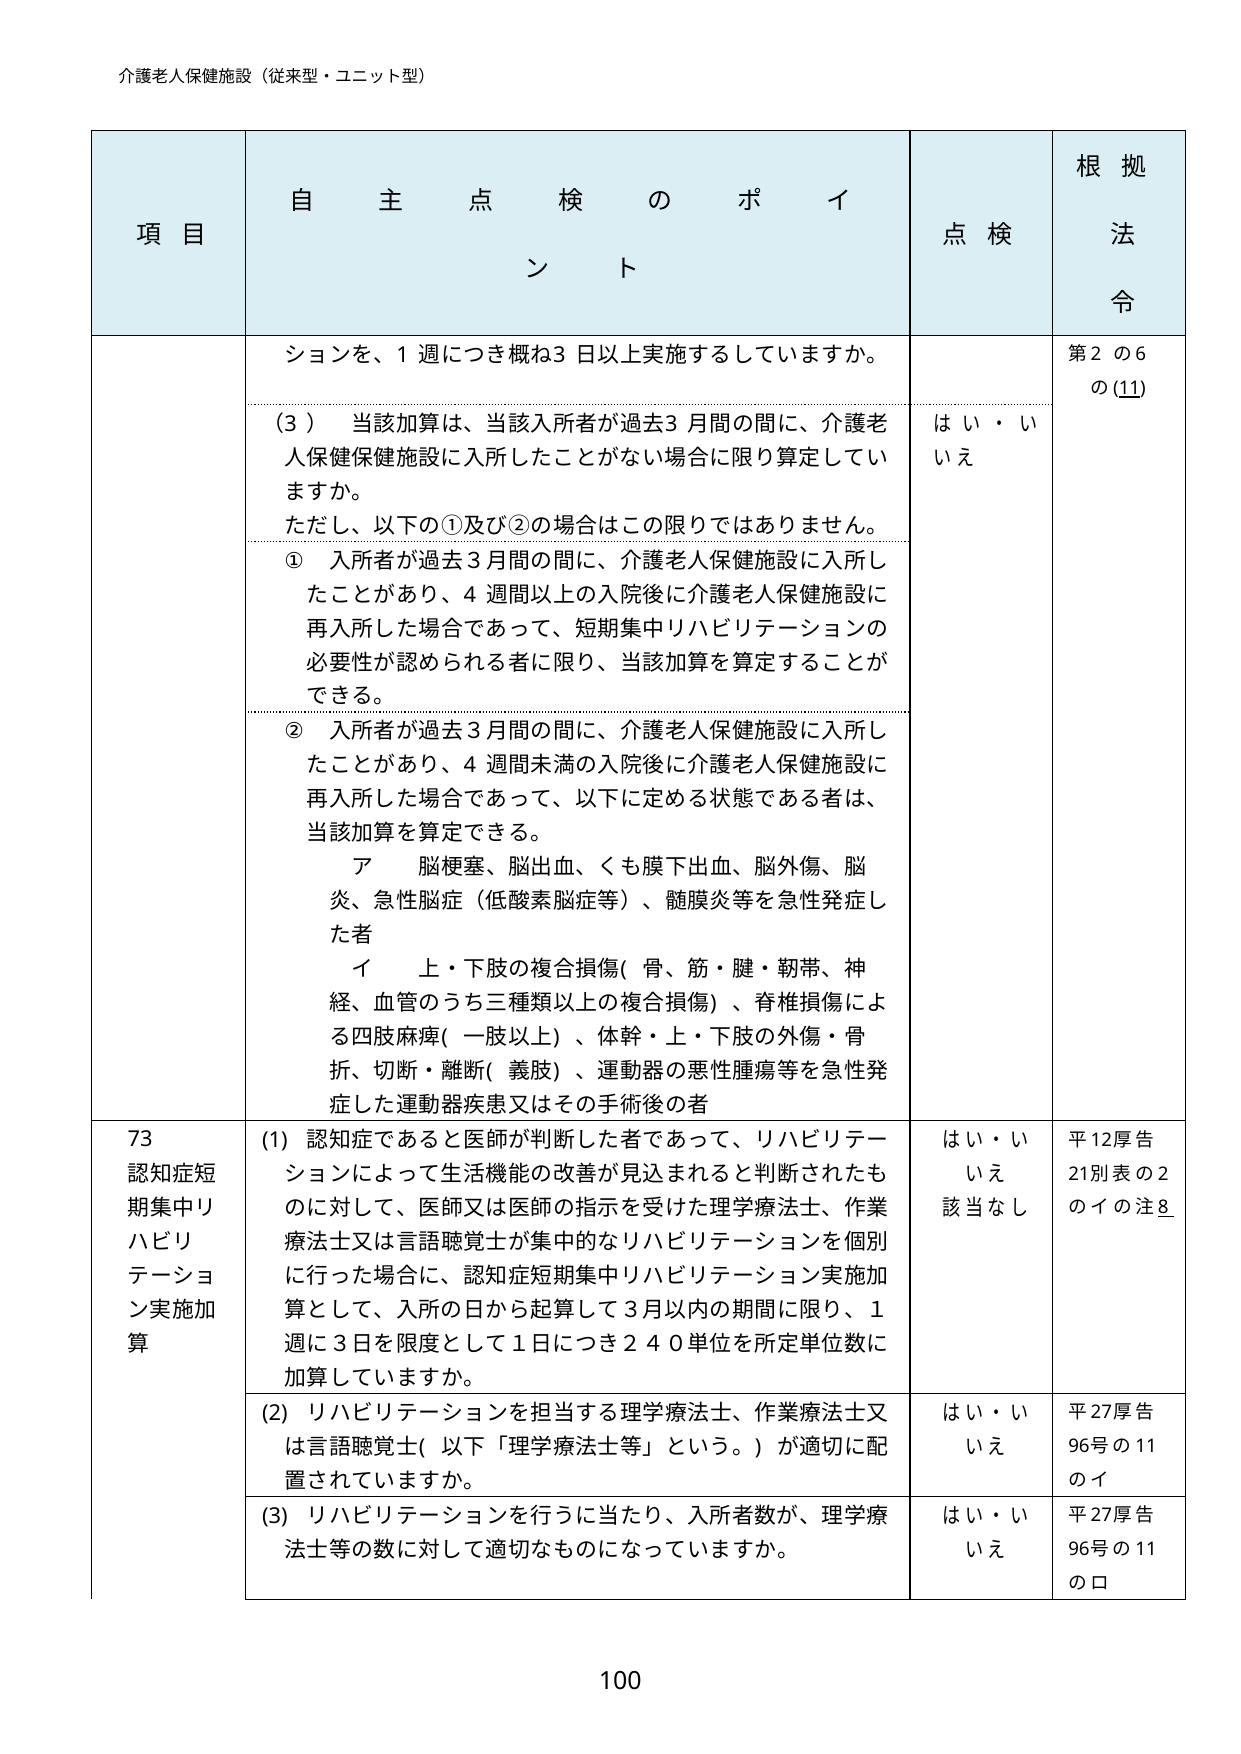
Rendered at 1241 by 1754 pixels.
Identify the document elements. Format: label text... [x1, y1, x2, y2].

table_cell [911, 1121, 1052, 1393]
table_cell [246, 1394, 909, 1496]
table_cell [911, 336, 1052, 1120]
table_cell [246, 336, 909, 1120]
table_header 項目 [92, 131, 245, 335]
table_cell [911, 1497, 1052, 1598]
table_header 根拠法令 [1053, 131, 1185, 335]
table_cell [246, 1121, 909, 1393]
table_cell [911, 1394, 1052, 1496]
table_header 点検 [911, 131, 1052, 335]
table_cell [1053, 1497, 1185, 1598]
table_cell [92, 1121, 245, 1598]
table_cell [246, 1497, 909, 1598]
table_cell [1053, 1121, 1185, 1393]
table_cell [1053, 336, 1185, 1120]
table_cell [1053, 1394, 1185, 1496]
table_header 自 主 点 検 の ポ イ ン ト [246, 131, 909, 335]
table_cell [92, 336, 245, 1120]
